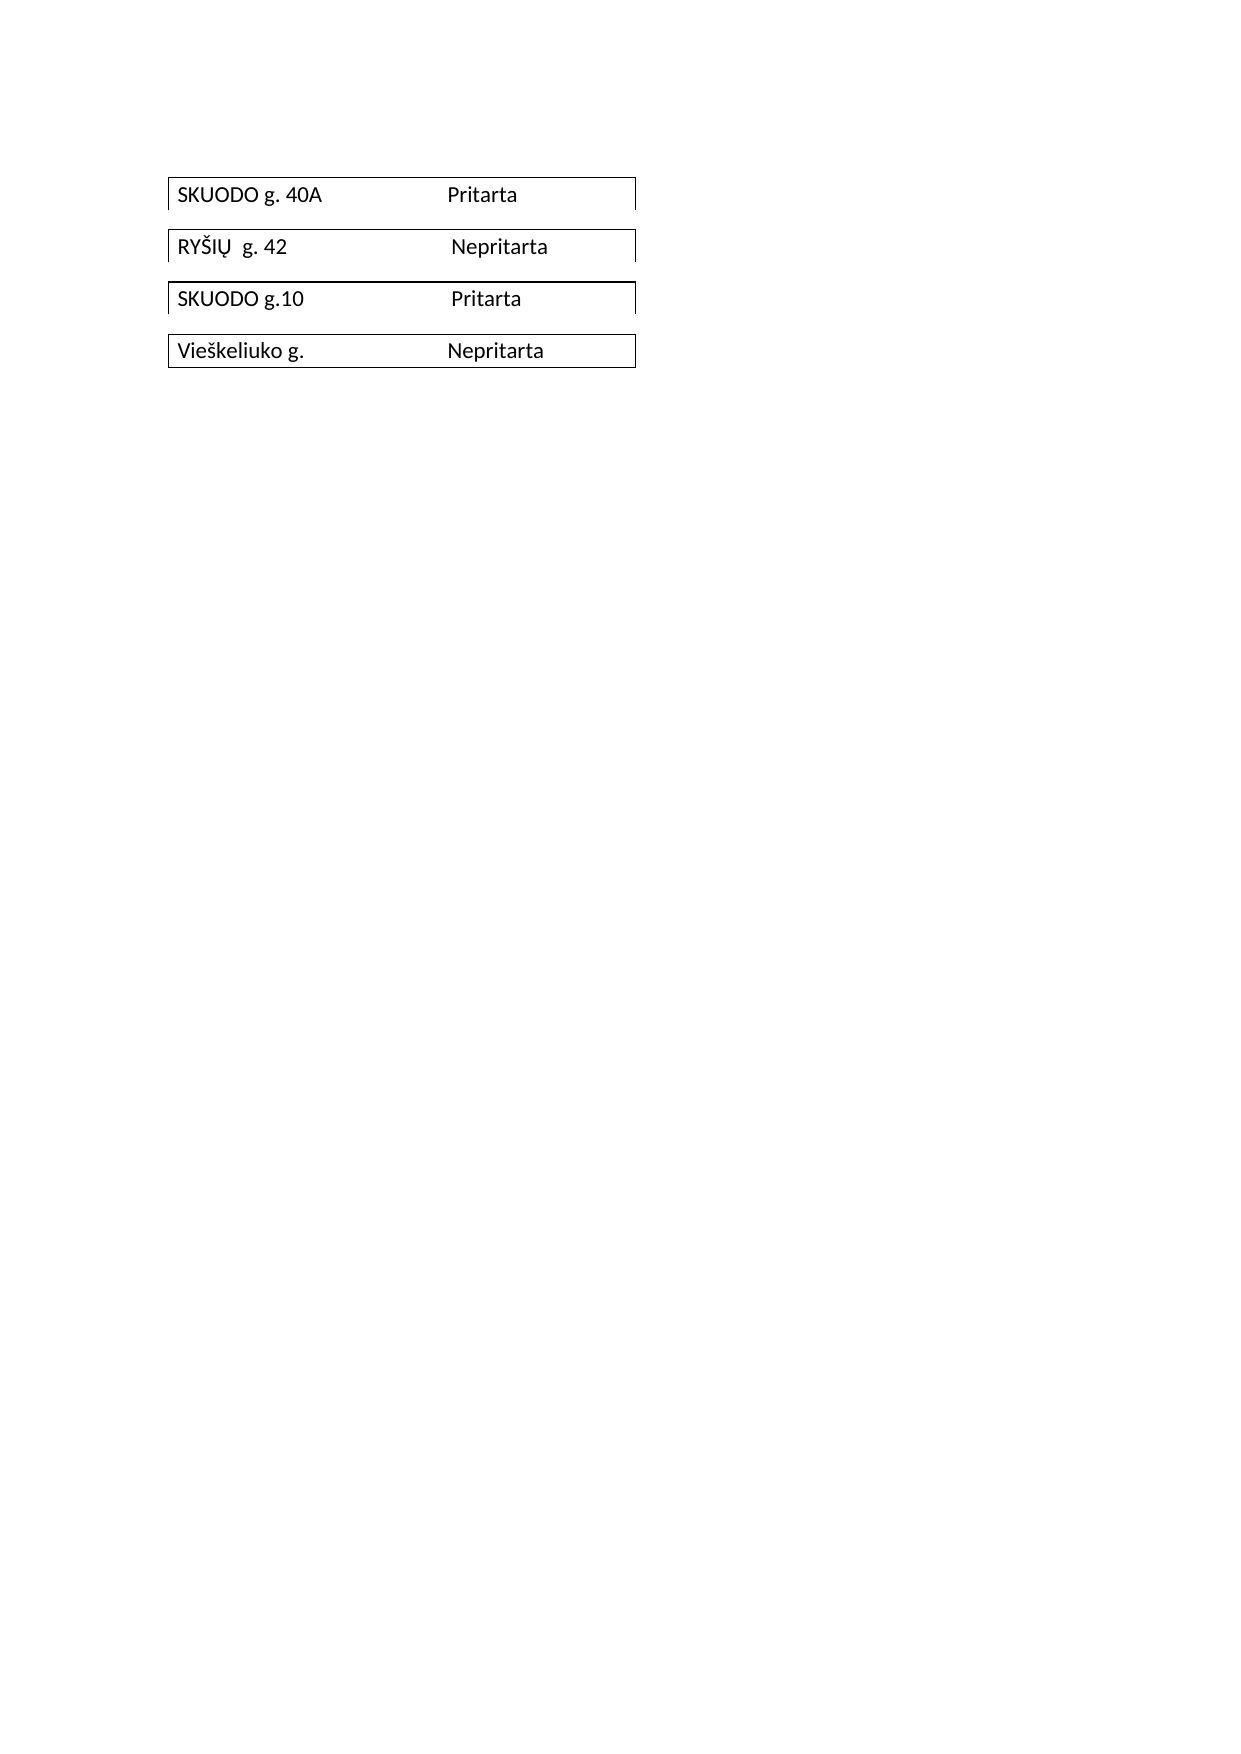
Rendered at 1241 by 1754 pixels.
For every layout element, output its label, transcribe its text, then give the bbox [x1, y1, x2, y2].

text RYŠIŲ g. 42 Nepritarta [169, 230, 635, 262]
text SKUODO g.10 Pritarta [169, 283, 635, 314]
text Vieškeliuko g. Nepritarta [169, 335, 635, 367]
text SKUODO g. 40A Pritarta [169, 178, 635, 210]
